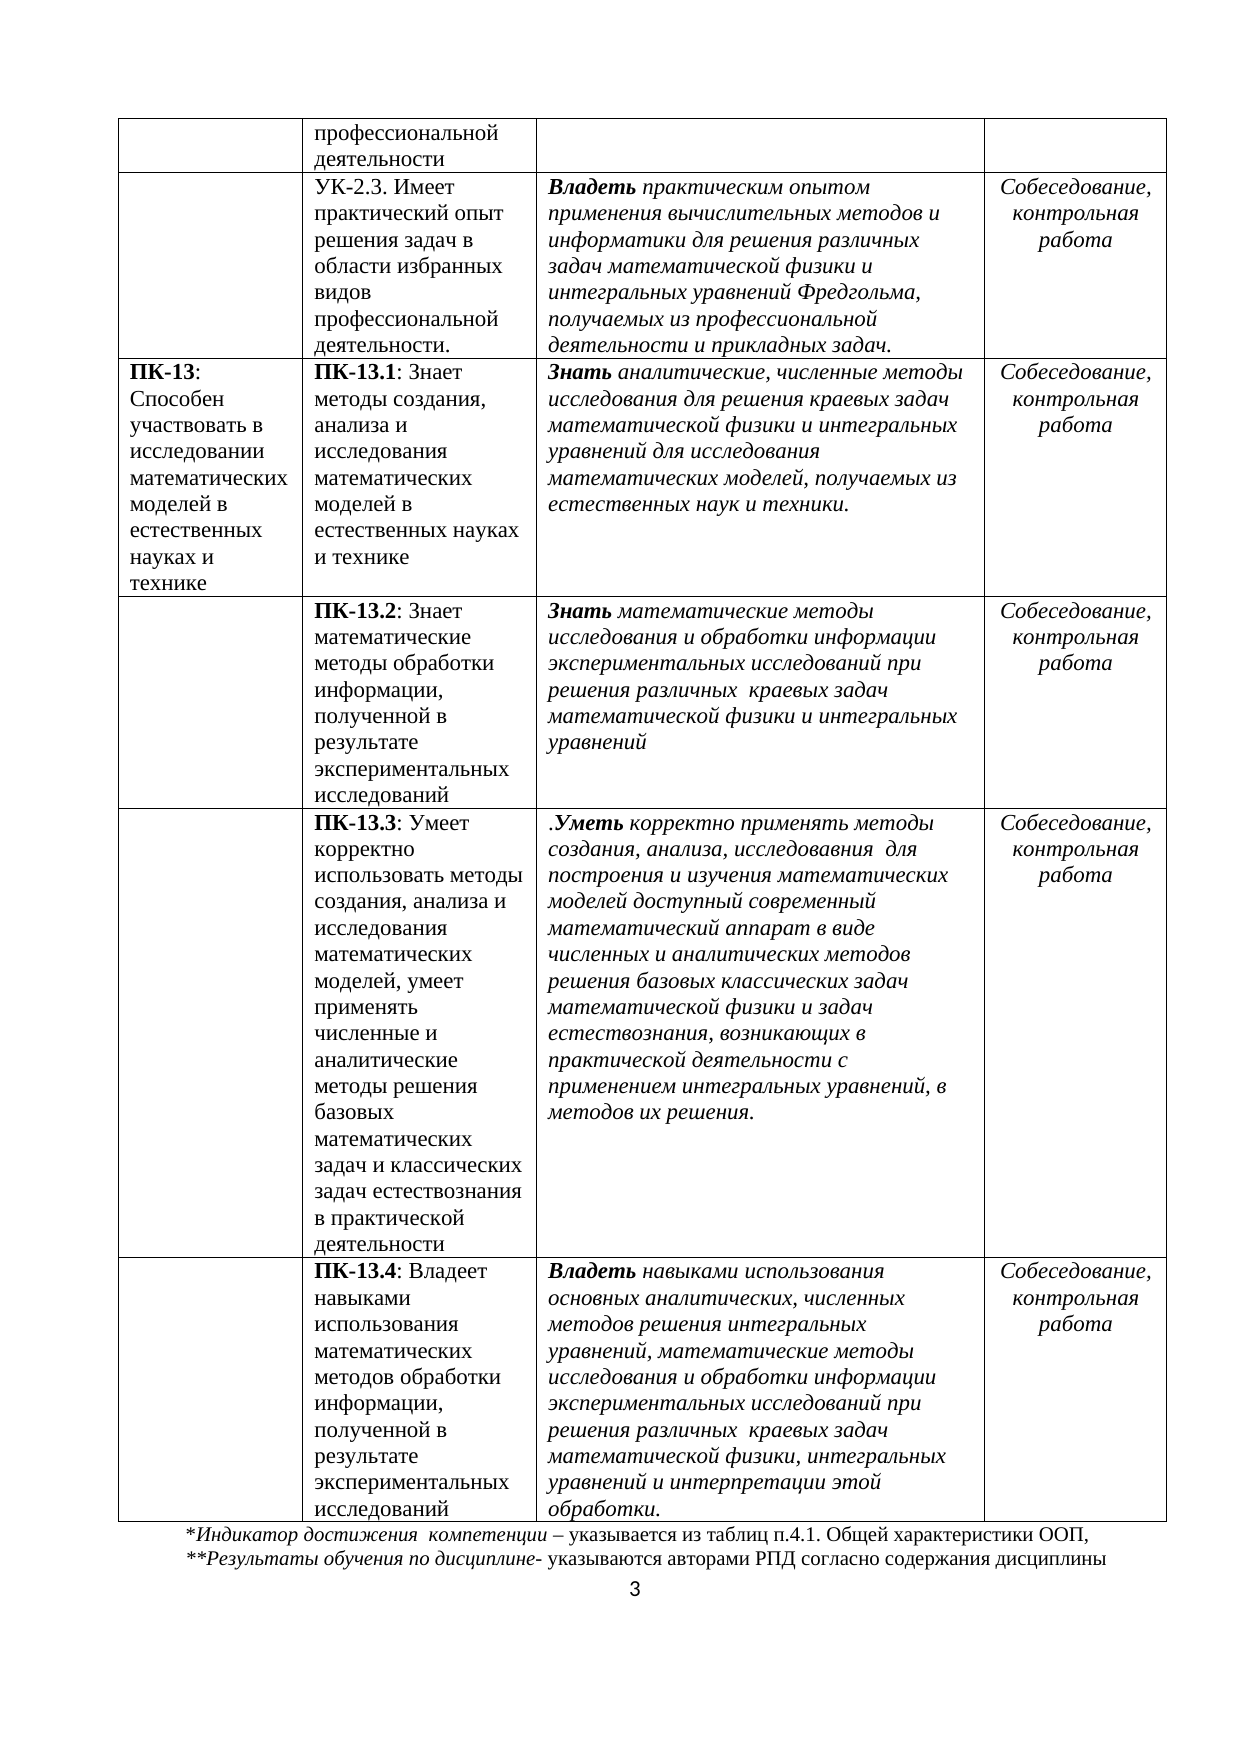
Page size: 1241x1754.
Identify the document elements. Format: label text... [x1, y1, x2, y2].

text **Результаты обучения по дисциплине- указываются авторами РПД согласно содержания дисциплины [185, 1546, 1152, 1570]
table_cell Собеседование, контрольная работа [985, 809, 1166, 1257]
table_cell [985, 119, 1166, 172]
table_cell Знать математические методы исследования и обработки информации экспериментальных исследований при решения различных краевых задач математической физики и интегральных уравнений [537, 597, 984, 807]
table_cell Собеседование, контрольная работа [985, 173, 1166, 357]
table_cell Владеть практическим опытом применения вычислительных методов и информатики для решения различных задач математической физики и интегральных уравнений Фредгольма, получаемых из профессиональной деятельности и прикладных задач. [537, 173, 984, 357]
table_cell [119, 597, 302, 807]
text *Индикатор достижения компетенции – указывается из таблиц п.4.1. Общей характеристики ООП, [185, 1522, 1152, 1546]
table_cell Собеседование, контрольная работа [985, 1258, 1166, 1521]
table_cell [119, 1258, 302, 1521]
table_cell ПК-13.2: Знает математические методы обработки информации, полученной в результате экспериментальных исследований [303, 597, 536, 807]
table_cell ПК-13.1: Знает методы создания, анализа и исследования математических моделей в естественных науках и технике [303, 359, 536, 596]
table_cell Знать аналитические, численные методы исследования для решения краевых задач математической физики и интегральных уравнений для исследования математических моделей, получаемых из естественных наук и техники. [537, 359, 984, 596]
table_cell Собеседование, контрольная работа [985, 359, 1166, 596]
table_cell Владеть навыками использования основных аналитических, численных методов решения интегральных уравнений, математические методы исследования и обработки информации экспериментальных исследований при решения различных краевых задач математической физики, интегральных уравнений и интерпретации этой обработки. [537, 1258, 984, 1521]
table_cell [119, 809, 302, 1257]
table_cell ПК-13.3: Умеет корректно использовать методы создания, анализа и исследования математических моделей, умеет применять численные и аналитические методы решения базовых математических задач и классических задач естествознания в практической деятельности [303, 809, 536, 1257]
table_cell .Уметь корректно применять методы создания, анализа, исследовавния для построения и изучения математических моделей доступный современный математический аппарат в виде численных и аналитических методов решения базовых классических задач математической физики и задач естествознания, возникающих в практической деятельности с применением интегральных уравнений, в методов их решения. [537, 809, 984, 1257]
table_cell [119, 119, 302, 172]
table_cell [119, 173, 302, 357]
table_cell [303, 119, 536, 172]
table_cell УК-2.3. Имеет практический опыт решения задач в области избранных видов профессиональной деятельности. [303, 173, 536, 357]
table_cell ПК-13: Способен участвовать в исследовании математических моделей в естественных науках и технике [119, 359, 302, 596]
table_cell Собеседование, контрольная работа [985, 597, 1166, 807]
table_cell ПК-13.4: Владеет навыками использования математических методов обработки информации, полученной в результате экспериментальных исследований [303, 1258, 536, 1521]
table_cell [537, 119, 984, 172]
